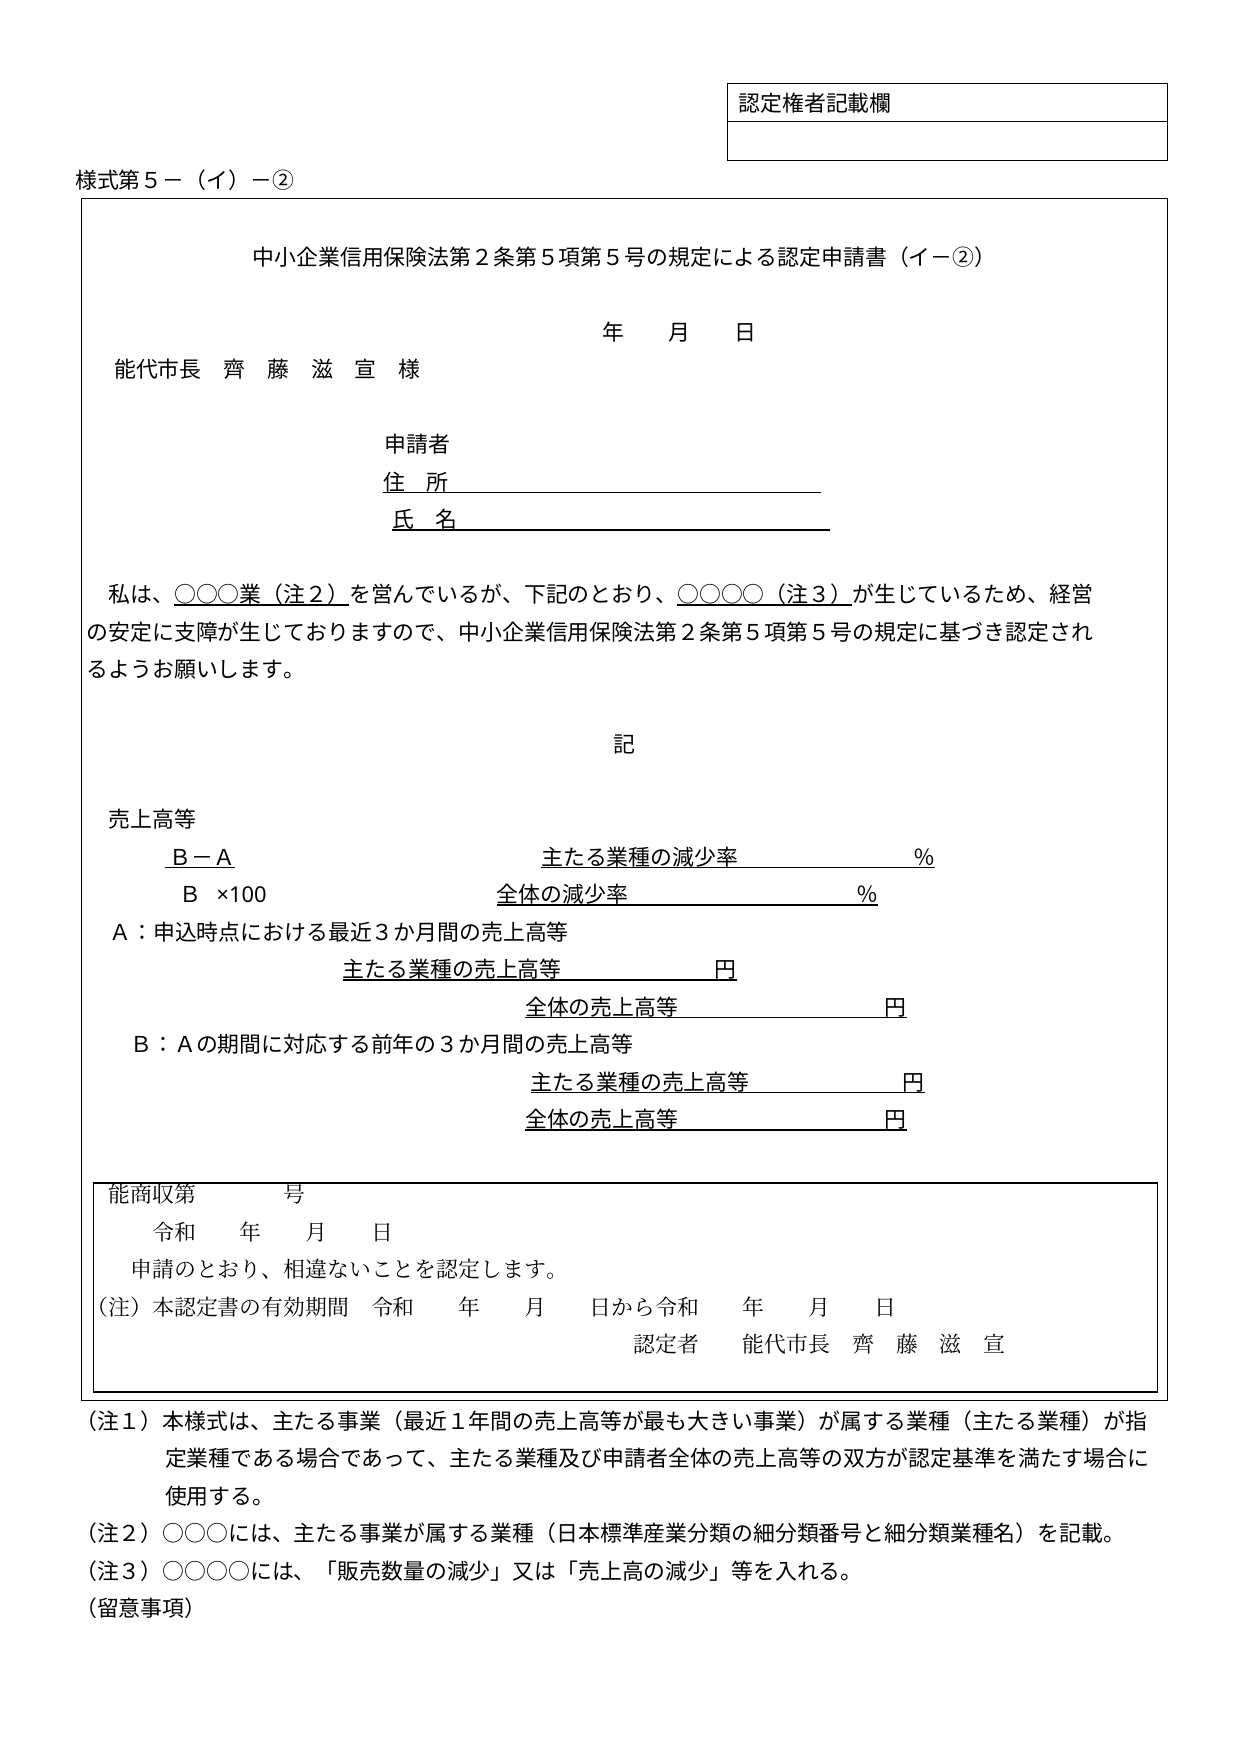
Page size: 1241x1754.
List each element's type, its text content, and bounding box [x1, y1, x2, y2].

text （注１）本様式は、主たる事業（最近１年間の売上高等が最も大きい事業）が属する業種（主たる業種）が指定業種である場合であって、主たる業種及び申請者全体の売上高等の双方が認定基準を満たす場合に使用する。 [75, 1401, 1165, 1513]
text （留意事項） [75, 1588, 1165, 1626]
table_cell [728, 122, 1167, 159]
text 様式第５－（イ）－② [75, 161, 1165, 198]
text （注３）○○○○には、「販売数量の減少」又は「売上高の減少」等を入れる。 [75, 1551, 1165, 1588]
table_header 中小企業信用保険法第２条第５項第５号の規定による認定申請書（イ－②） 年 月 日 能代市長 齊 藤 滋 宣 様 申請者 住 所 氏 名 私は、○○○業（注２）を営んでいるが、下記のとおり、○○○○（注３）が生じているため、経営の安定に支障が生じておりますので、中小企業信用保険法第２条第５項第５号の規定に基づき認定されるようお願いします。 記 売上高等 Ｂ－Ａ 主たる業種の減少率 ％ Ｂ ×100 全体の減少率 ％ Ａ：申込時点における最近３か月間の売上高等 主たる業種の売上高等 円 全体の売上高等 円 Ｂ：Ａの期間に対応する前年の３か月間の売上高等 主たる業種の売上高等 円 全体の売上高等 円 能商収第 号 令和 年 月 日 申請のとおり、相違ないことを認定します。 （注）本認定書の有効期間 令和 年 月 日から令和 年 月 日 認定者 能代市長 齊 藤 滋 宣 [82, 199, 1167, 1400]
table_header 認定権者記載欄 [728, 84, 1167, 121]
text （注２）○○○には、主たる事業が属する業種（日本標準産業分類の細分類番号と細分類業種名）を記載。 [75, 1513, 1165, 1551]
